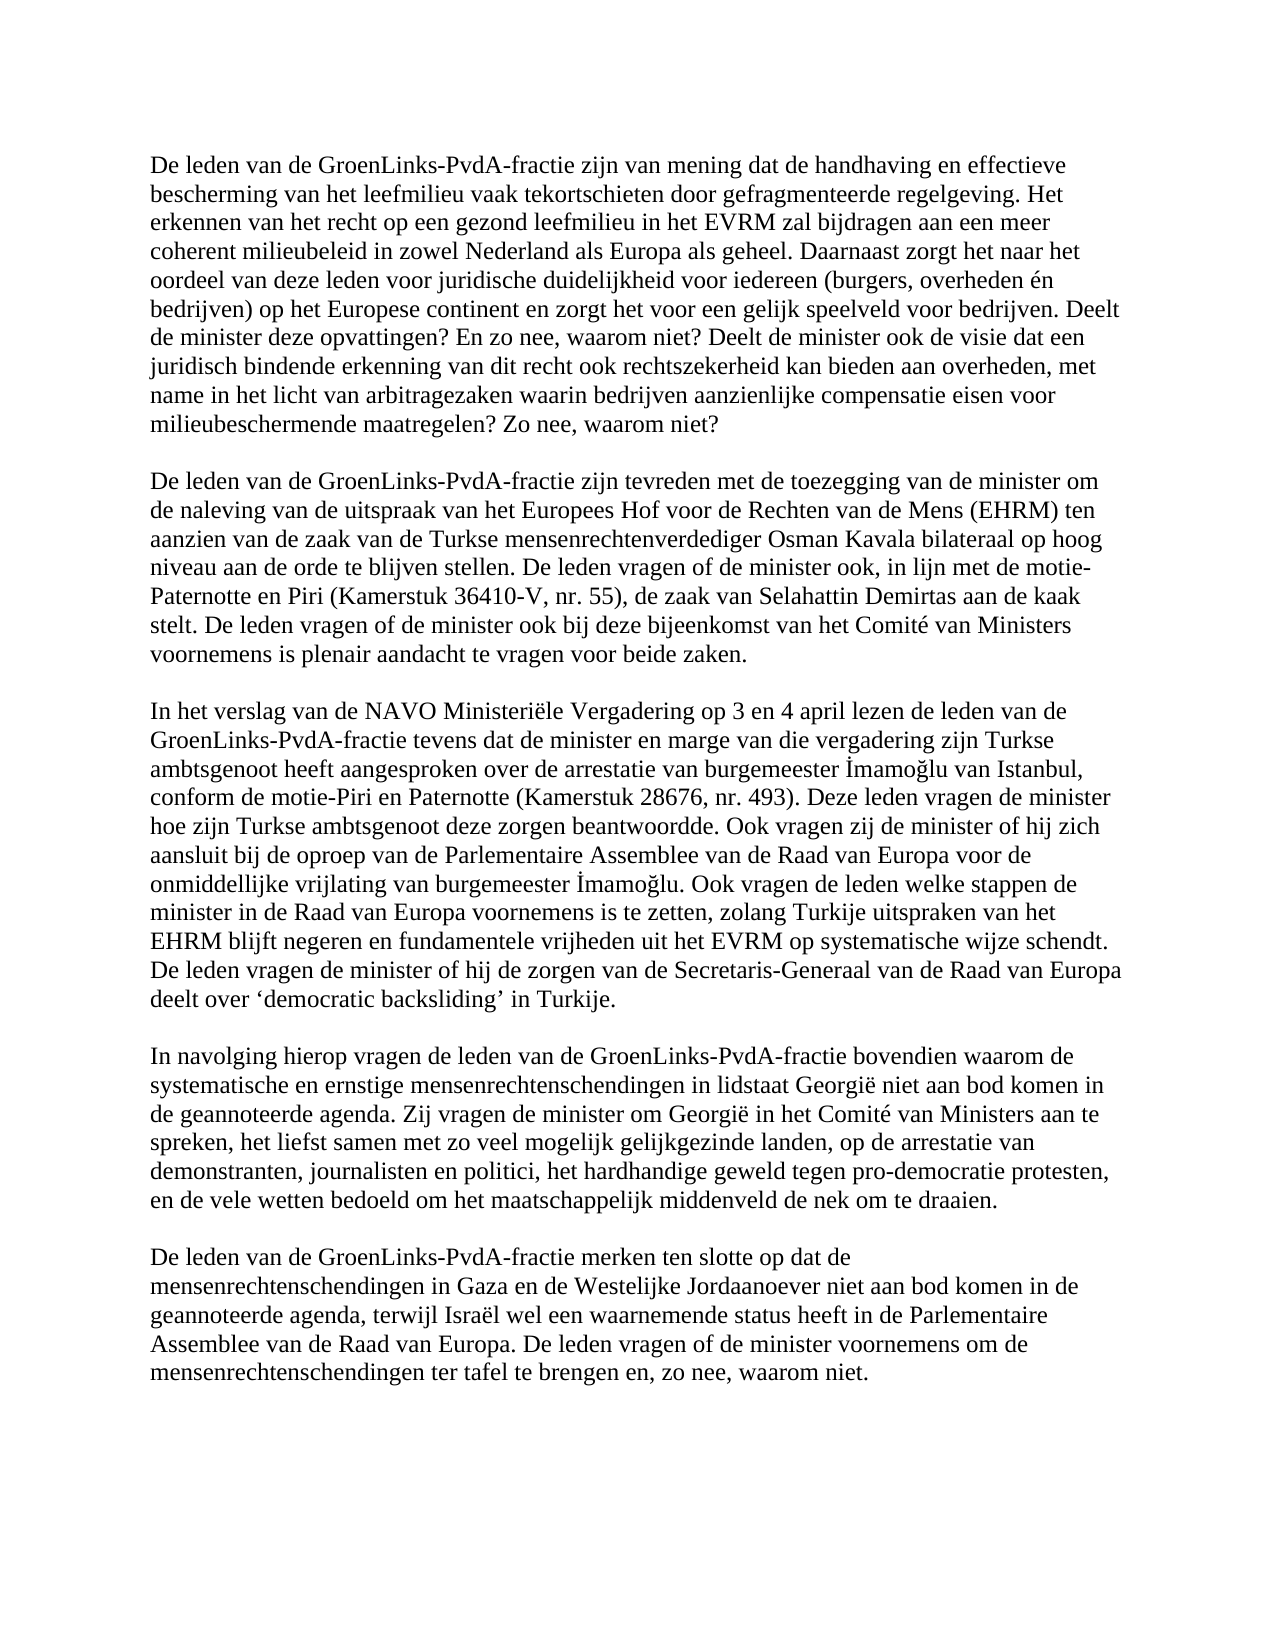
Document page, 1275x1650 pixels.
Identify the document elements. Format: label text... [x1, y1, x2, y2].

text In navolging hierop vragen de leden van de GroenLinks-PvdA-fractie bovendien waarom de systematische en ernstige mensenrechtenschendingen in lidstaat Georgië niet aan bod komen in de geannoteerde agenda. Zij vragen de minister om Georgië in het Comité van Ministers aan te spreken, het liefst samen met zo veel mogelijk gelijkgezinde landen, op de arrestatie van demonstranten, journalisten en politici, het hardhandige geweld tegen pro-democratie protesten, en de vele wetten bedoeld om het maatschappelijk middenveld de nek om te draaien. [150, 1041, 1125, 1214]
text De leden van de GroenLinks-PvdA-fractie zijn tevreden met de toezegging van de minister om de naleving van de uitspraak van het Europees Hof voor de Rechten van de Mens (EHRM) ten aanzien van de zaak van de Turkse mensenrechtenverdediger Osman Kavala bilateraal op hoog niveau aan de orde te blijven stellen. De leden vragen of de minister ook, in lijn met de motie- Paternotte en Piri (Kamerstuk 36410-V, nr. 55), de zaak van Selahattin Demirtas aan de kaak stelt. De leden vragen of de minister ook bij deze bijeenkomst van het Comité van Ministers voornemens is plenair aandacht te vragen voor beide zaken. [150, 466, 1125, 667]
text In het verslag van de NAVO Ministeriële Vergadering op 3 en 4 april lezen de leden van de GroenLinks-PvdA-fractie tevens dat de minister en marge van die vergadering zijn Turkse ambtsgenoot heeft aangesproken over de arrestatie van burgemeester İmamoğlu van Istanbul, conform de motie-Piri en Paternotte (Kamerstuk 28676, nr. 493). Deze leden vragen de minister hoe zijn Turkse ambtsgenoot deze zorgen beantwoordde. Ook vragen zij de minister of hij zich aansluit bij de oproep van de Parlementaire Assemblee van de Raad van Europa voor de onmiddellijke vrijlating van burgemeester İmamoğlu. Ook vragen de leden welke stappen de minister in de Raad van Europa voornemens is te zetten, zolang Turkije uitspraken van het EHRM blijft negeren en fundamentele vrijheden uit het EVRM op systematische wijze schendt. De leden vragen de minister of hij de zorgen van de Secretaris-Generaal van de Raad van Europa deelt over ‘democratic backsliding’ in Turkije. [150, 696, 1125, 1012]
text De leden van de GroenLinks-PvdA-fractie merken ten slotte op dat de mensenrechtenschendingen in Gaza en de Westelijke Jordaanoever niet aan bod komen in de geannoteerde agenda, terwijl Israël wel een waarnemende status heeft in de Parlementaire Assemblee van de Raad van Europa. De leden vragen of de minister voornemens om de mensenrechtenschendingen ter tafel te brengen en, zo nee, waarom niet. [150, 1242, 1125, 1386]
text De leden van de GroenLinks-PvdA-fractie zijn van mening dat de handhaving en effectieve bescherming van het leefmilieu vaak tekortschieten door gefragmenteerde regelgeving. Het erkennen van het recht op een gezond leefmilieu in het EVRM zal bijdragen aan een meer coherent milieubeleid in zowel Nederland als Europa als geheel. Daarnaast zorgt het naar het oordeel van deze leden voor juridische duidelijkheid voor iedereen (burgers, overheden én bedrijven) op het Europese continent en zorgt het voor een gelijk speelveld voor bedrijven. Deelt de minister deze opvattingen? En zo nee, waarom niet? Deelt de minister ook de visie dat een juridisch bindende erkenning van dit recht ook rechtszekerheid kan bieden aan overheden, met name in het licht van arbitragezaken waarin bedrijven aanzienlijke compensatie eisen voor milieubeschermende maatregelen? Zo nee, waarom niet? [150, 150, 1125, 437]
